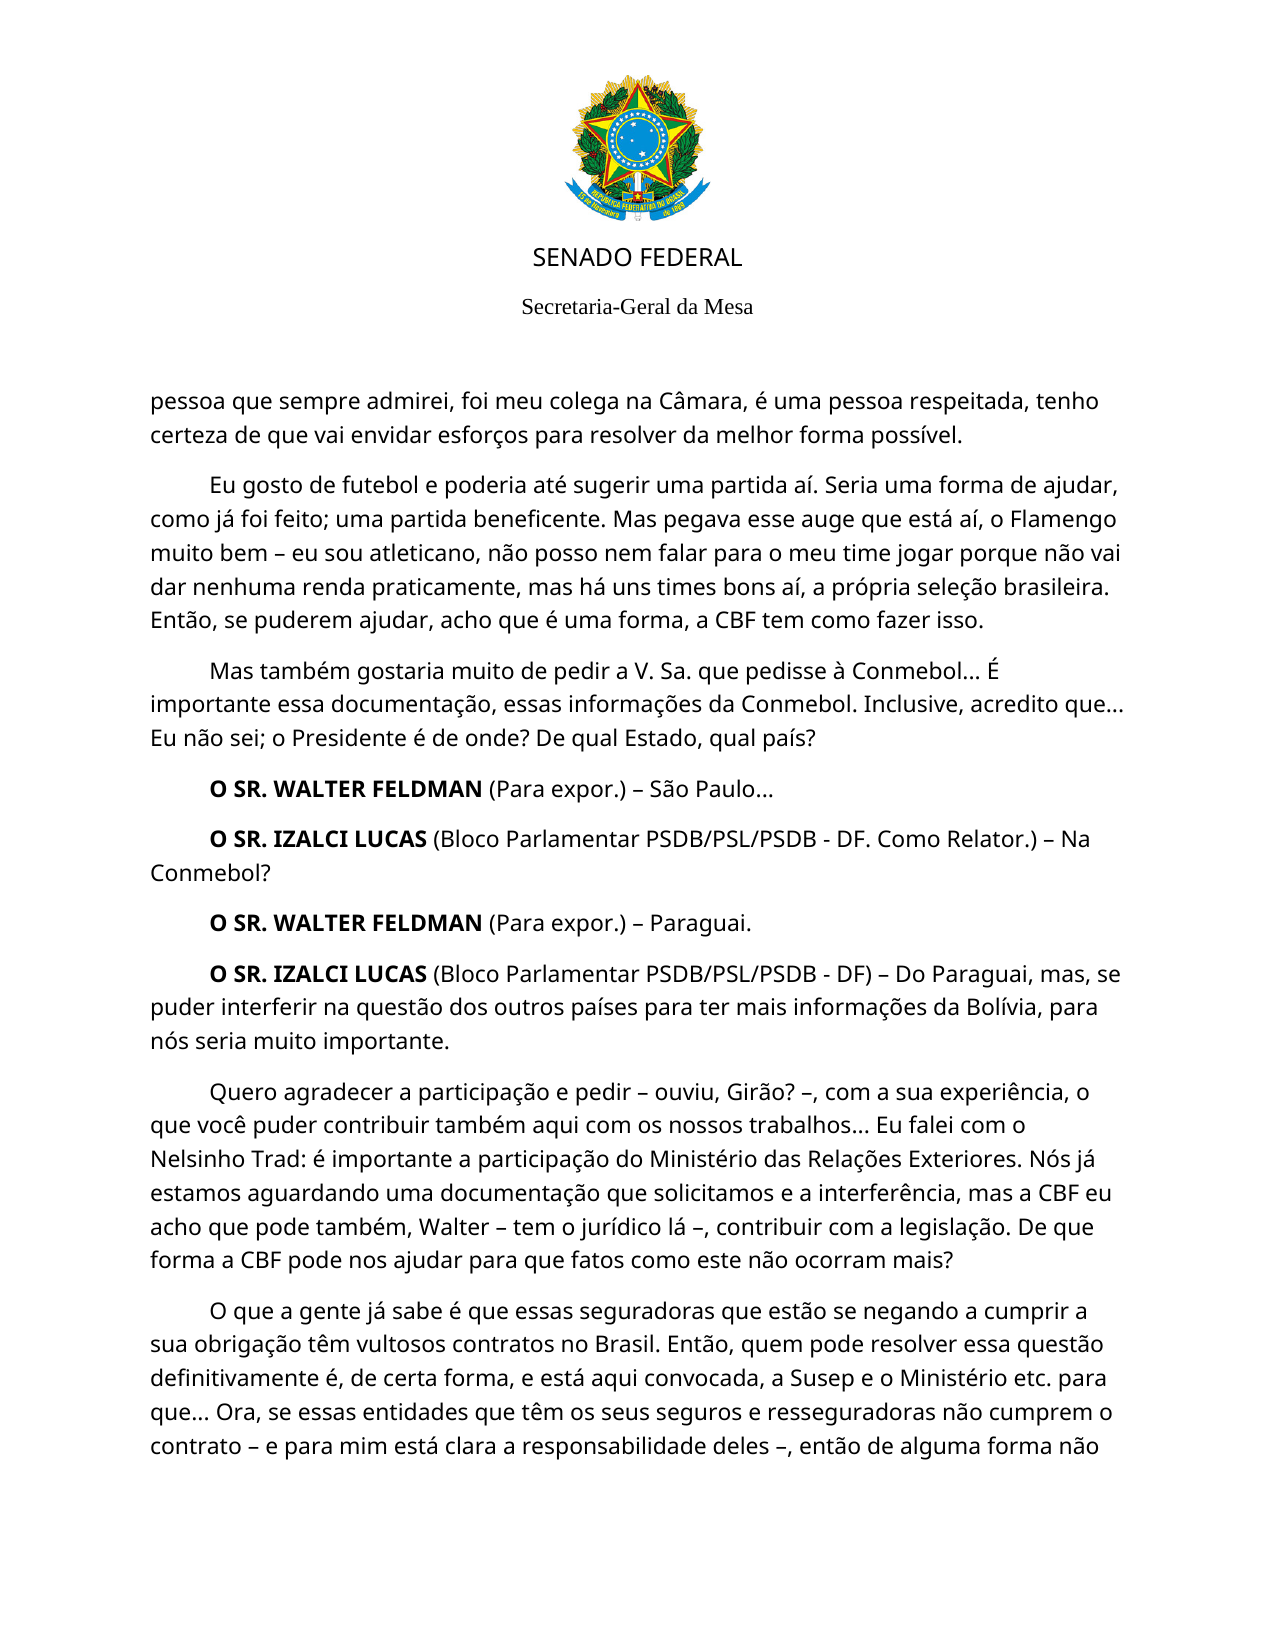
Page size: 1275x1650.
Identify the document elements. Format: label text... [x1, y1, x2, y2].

text Mas também gostaria muito de pedir a V. Sa. que pedisse à Conmebol... É importante essa documentação, essas informações da Conmebol. Inclusive, acredito que... Eu não sei; o Presidente é de onde? De qual Estado, qual país? [150, 654, 1125, 753]
text Quero agradecer a participação e pedir – ouviu, Girão? –, com a sua experiência, o que você puder contribuir também aqui com os nossos trabalhos... Eu falei com o Nelsinho Trad: é importante a participação do Ministério das Relações Exteriores. Nós já estamos aguardando uma documentação que solicitamos e a interferência, mas a CBF eu acho que pode também, Walter – tem o jurídico lá –, contribuir com a legislação. De que forma a CBF pode nos ajudar para que fatos como este não ocorram mais? [150, 1075, 1125, 1275]
text O SR. IZALCI LUCAS (Bloco Parlamentar PSDB/PSL/PSDB - DF. Como Relator.) – Na Conmebol? [150, 823, 1125, 888]
text Eu gosto de futebol e poderia até sugerir uma partida aí. Seria uma forma de ajudar, como já foi feito; uma partida beneficente. Mas pegava esse auge que está aí, o Flamengo muito bem – eu sou atleticano, não posso nem falar para o meu time jogar porque não vai dar nenhuma renda praticamente, mas há uns times bons aí, a própria seleção brasileira. Então, se puderem ajudar, acho que é uma forma, a CBF tem como fazer isso. [150, 469, 1125, 635]
text O SR. IZALCI LUCAS (Bloco Parlamentar PSDB/PSL/PSDB - DF) – Do Paraguai, mas, se puder interferir na questão dos outros países para ter mais informações da Bolívia, para nós seria muito importante. [150, 957, 1125, 1056]
picture [564, 75, 711, 221]
text O SR. WALTER FELDMAN (Para expor.) – Paraguai. [150, 907, 1125, 938]
text O SR. WALTER FELDMAN (Para expor.) – São Paulo... [150, 772, 1125, 804]
